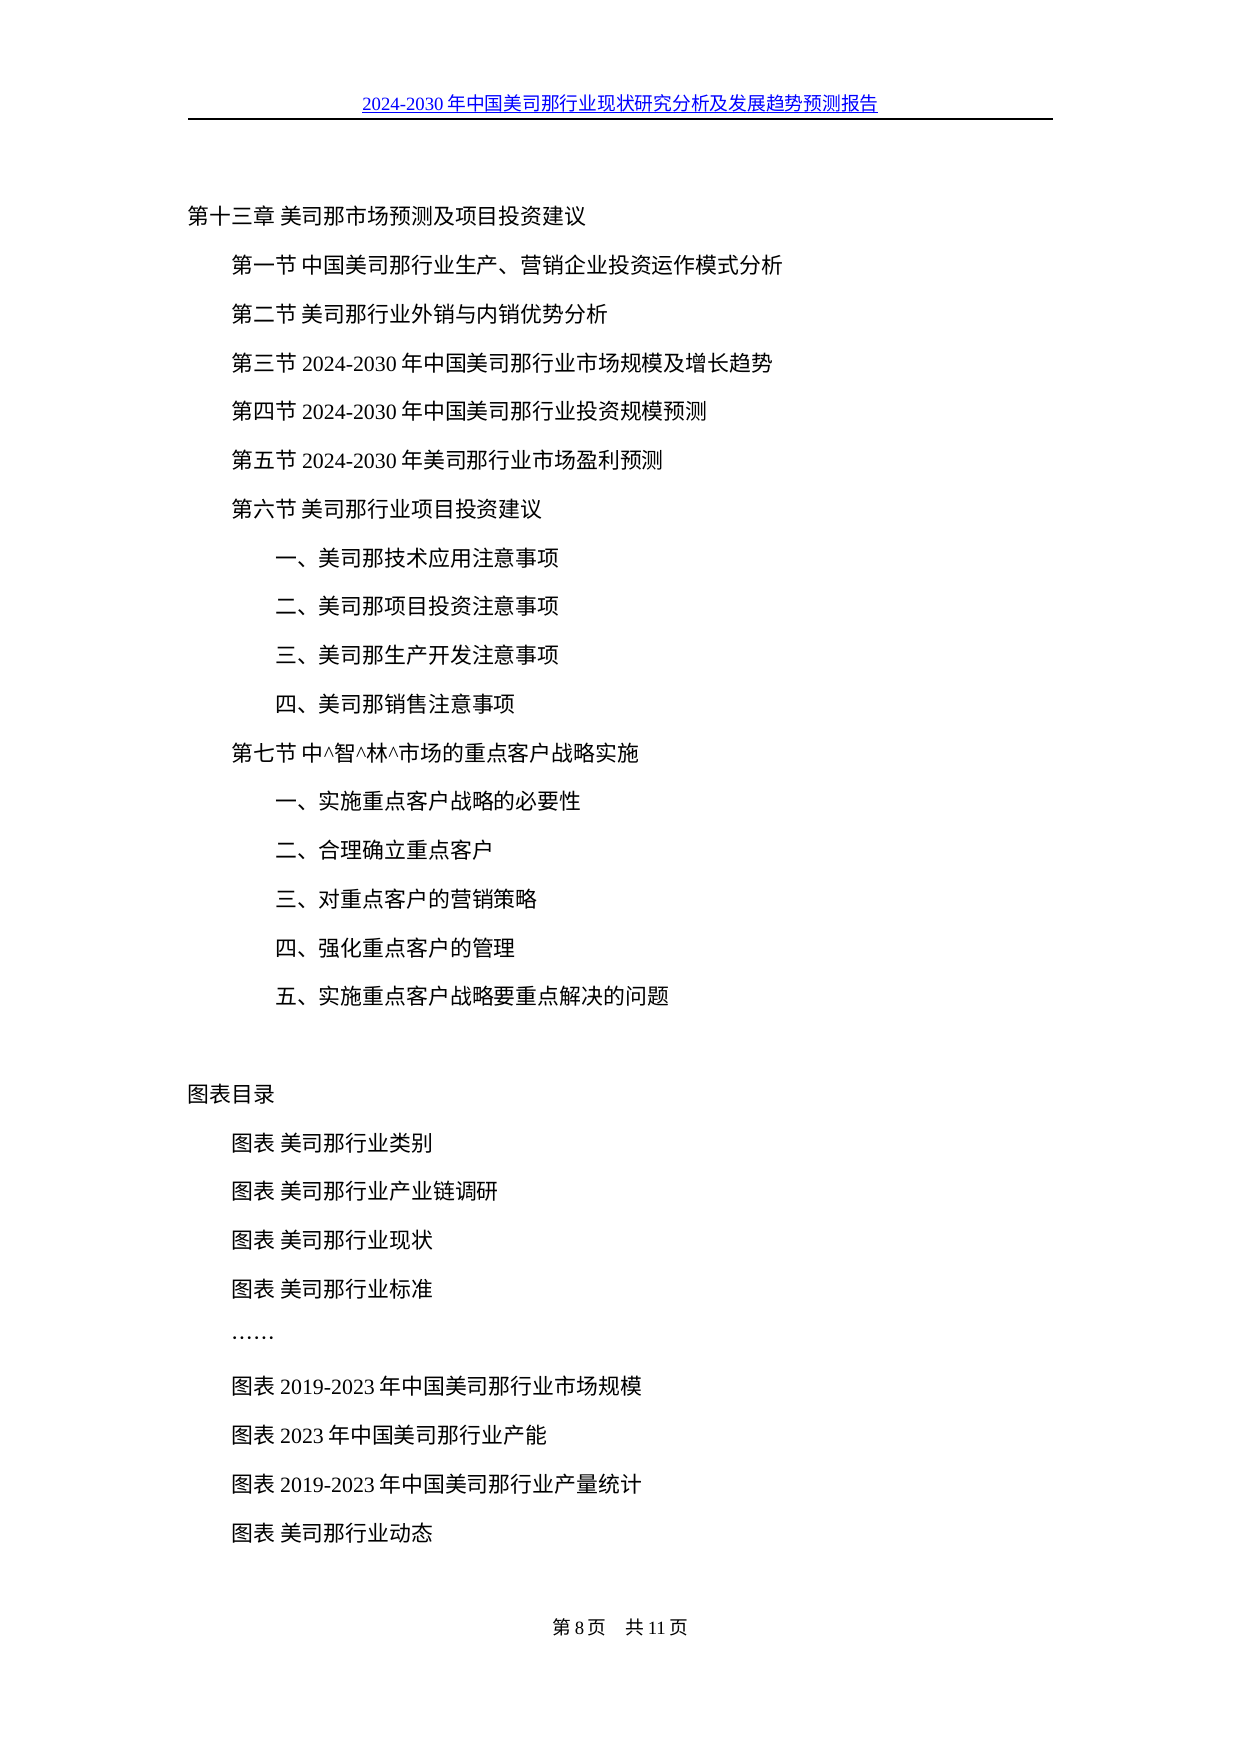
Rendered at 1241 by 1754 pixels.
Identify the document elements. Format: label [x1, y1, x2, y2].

text [187, 150, 1053, 1548]
